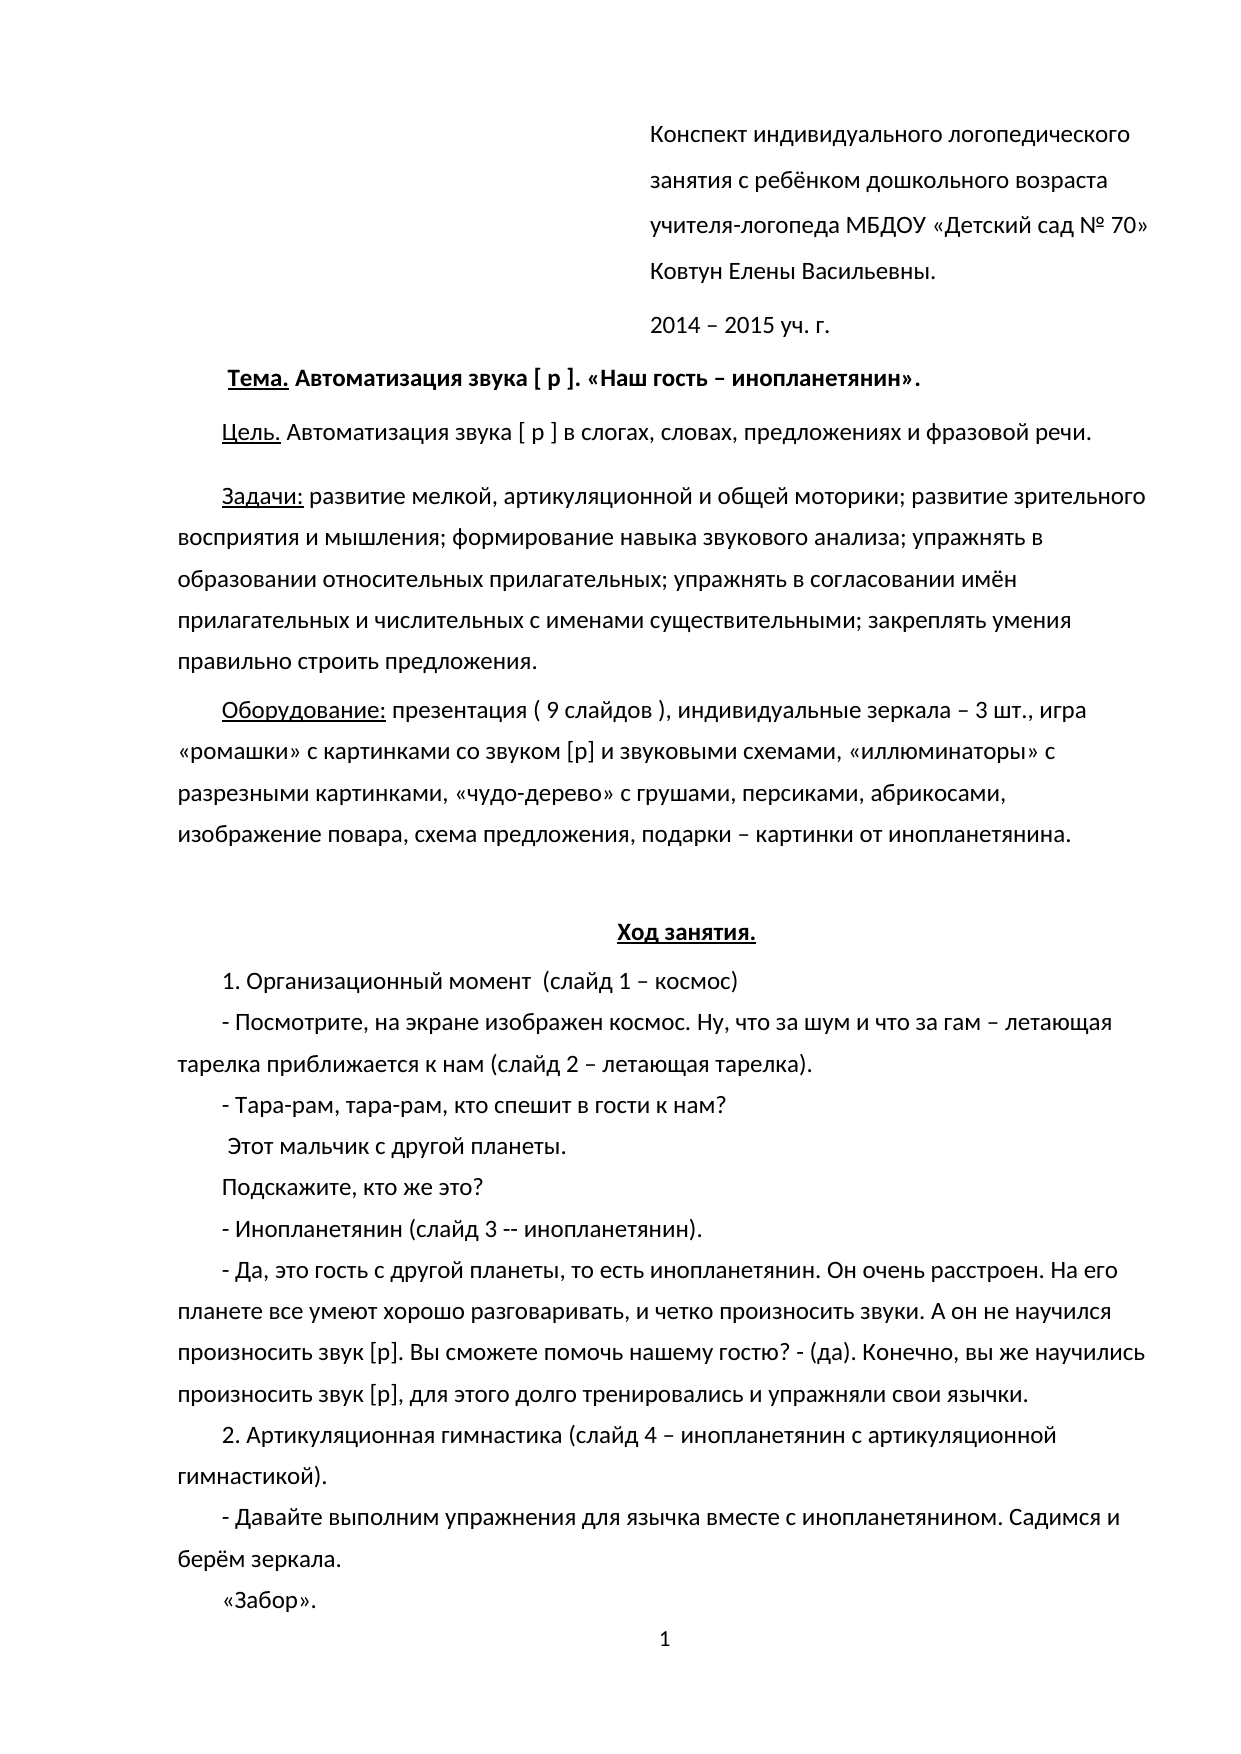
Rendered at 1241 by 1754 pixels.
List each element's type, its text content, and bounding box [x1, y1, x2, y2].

text - Да, это гость с другой планеты, то есть инопланетянин. Он очень расстроен. На его планете все умеют хорошо разговаривать, и четко произносить звуки. А он не научился произносить звук [р]. Вы сможете помочь нашему гостю? - (да). Конечно, вы же научились произносить звук [р], для этого долго тренировались и упражняли свои язычки. [177, 1243, 1152, 1408]
text - Посмотрите, на экране изображен космос. Ну, что за шум и что за гам – летающая тарелка приближается к нам (слайд 2 – летающая тарелка). [177, 996, 1152, 1078]
text Этот мальчик с другой планеты. [177, 1119, 1152, 1161]
text - Давайте выполним упражнения для язычка вместе с инопланетянином. Садимся и берём зеркала. [177, 1491, 1152, 1573]
text Конспект индивидуального логопедического занятия с ребёнком дошкольного возраста учителя-логопеда МБДОУ «Детский сад № 70» Ковтун Елены Васильевны. [650, 118, 1152, 286]
text 1. Организационный момент (слайд 1 – космос) [177, 954, 1152, 996]
text Цель. Автоматизация звука [ р ] в слогах, словах, предложениях и фразовой речи. [177, 416, 1152, 446]
text Задачи: развитие мелкой, артикуляционной и общей моторики; развитие зрительного восприятия и мышления; формирование навыка звукового анализа; упражнять в образовании относительных прилагательных; упражнять в согласовании имён прилагательных и числительных с именами существительными; закреплять умения правильно строить предложения. [177, 469, 1152, 676]
text - Тара-рам, тара-рам, кто спешит в гости к нам? [177, 1078, 1152, 1119]
text Оборудование: презентация ( 9 слайдов ), индивидуальные зеркала – 3 шт., игра «ромашки» с картинками со звуком [р] и звуковыми схемами, «иллюминаторы» с разрезными картинками, «чудо-дерево» с грушами, персиками, абрикосами, изображение повара, схема предложения, подарки – картинки от инопланетянина. [177, 683, 1152, 848]
text 2. Артикуляционная гимнастика (слайд 4 – инопланетянин с артикуляционной гимнастикой). [177, 1408, 1152, 1491]
text - Инопланетянин (слайд 3 -- инопланетянин). [177, 1202, 1152, 1243]
text Тема. Автоматизация звука [ р ]. «Наш гость – инопланетянин». [177, 362, 1152, 393]
text Ход занятия. [177, 905, 1152, 947]
text 2014 – 2015 уч. г. [650, 309, 1152, 339]
text Подскажите, кто же это? [177, 1161, 1152, 1202]
text «Забор». [177, 1573, 1152, 1614]
